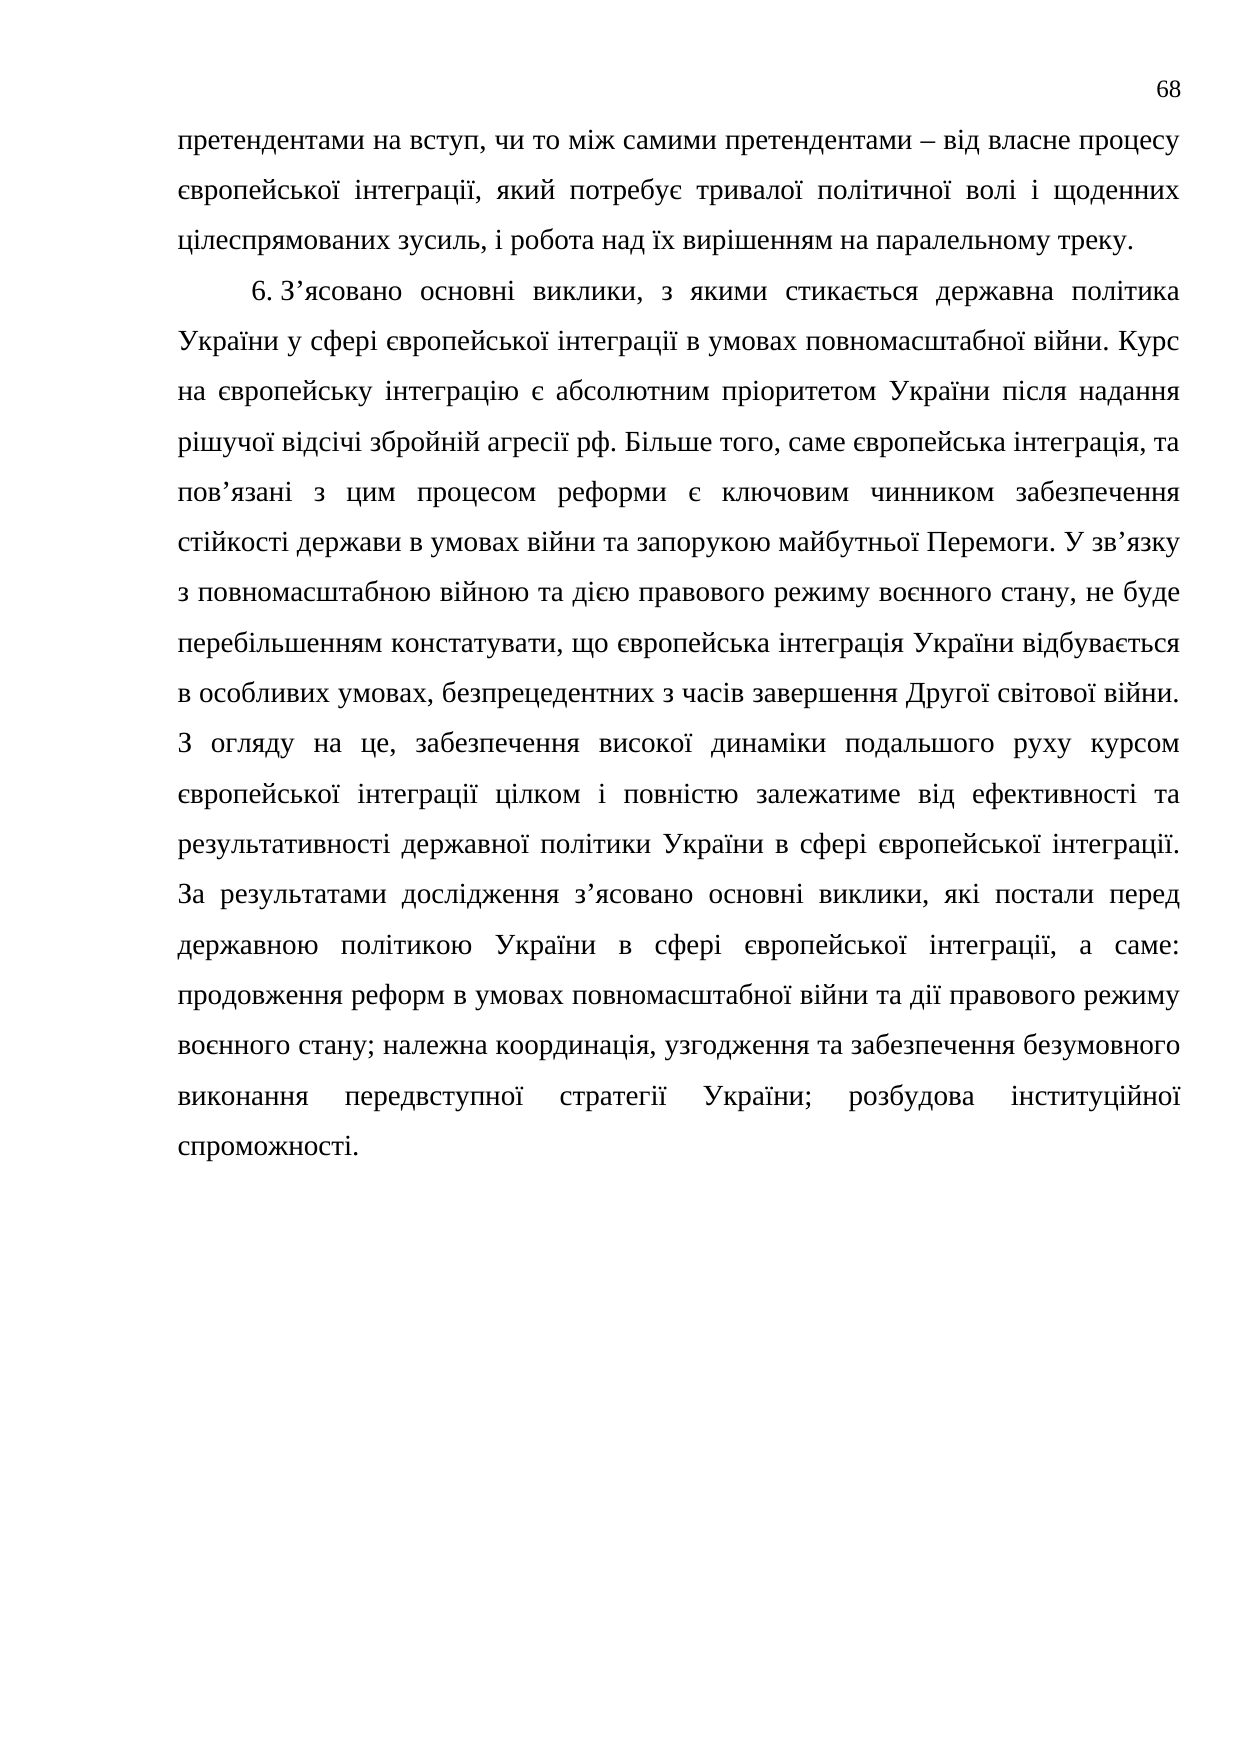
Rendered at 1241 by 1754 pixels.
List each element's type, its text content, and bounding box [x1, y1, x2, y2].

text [177, 122, 1181, 256]
text 6. З’ясовано основні виклики, з якими стикається державна політика України у сфері європейської інтеграції в умовах повномасштабної війни. Курс на європейську інтеграцію є абсолютним пріоритетом України після надання рішучої відсічі збройній агресії рф. Більше того, саме європейська інтеграція, та пов’язані з цим процесом реформи є ключовим чинником забезпечення стійкості держави в умовах війни та запорукою майбутньої Перемоги. У зв’язку з повномасштабною війною та дією правового режиму воєнного стану, не буде перебільшенням констатувати, що європейська інтеграція України відбувається в особливих умовах, безпрецедентних з часів завершення Другої світової війни. З огляду на це, забезпечення високої динаміки подальшого руху курсом європейської інтеграції цілком і повністю залежатиме від ефективності та результативності державної політики України в сфері європейської інтеграції. За результатами дослідження з’ясовано основні виклики, які постали перед державною політикою України в сфері європейської інтеграції, а саме: продовження реформ в умовах повномасштабної війни та дії правового режиму воєнного стану; належна координація, узгодження та забезпечення безумовного виконання передвступної стратегії України; розбудова інституційної спроможності. [177, 273, 1181, 1162]
